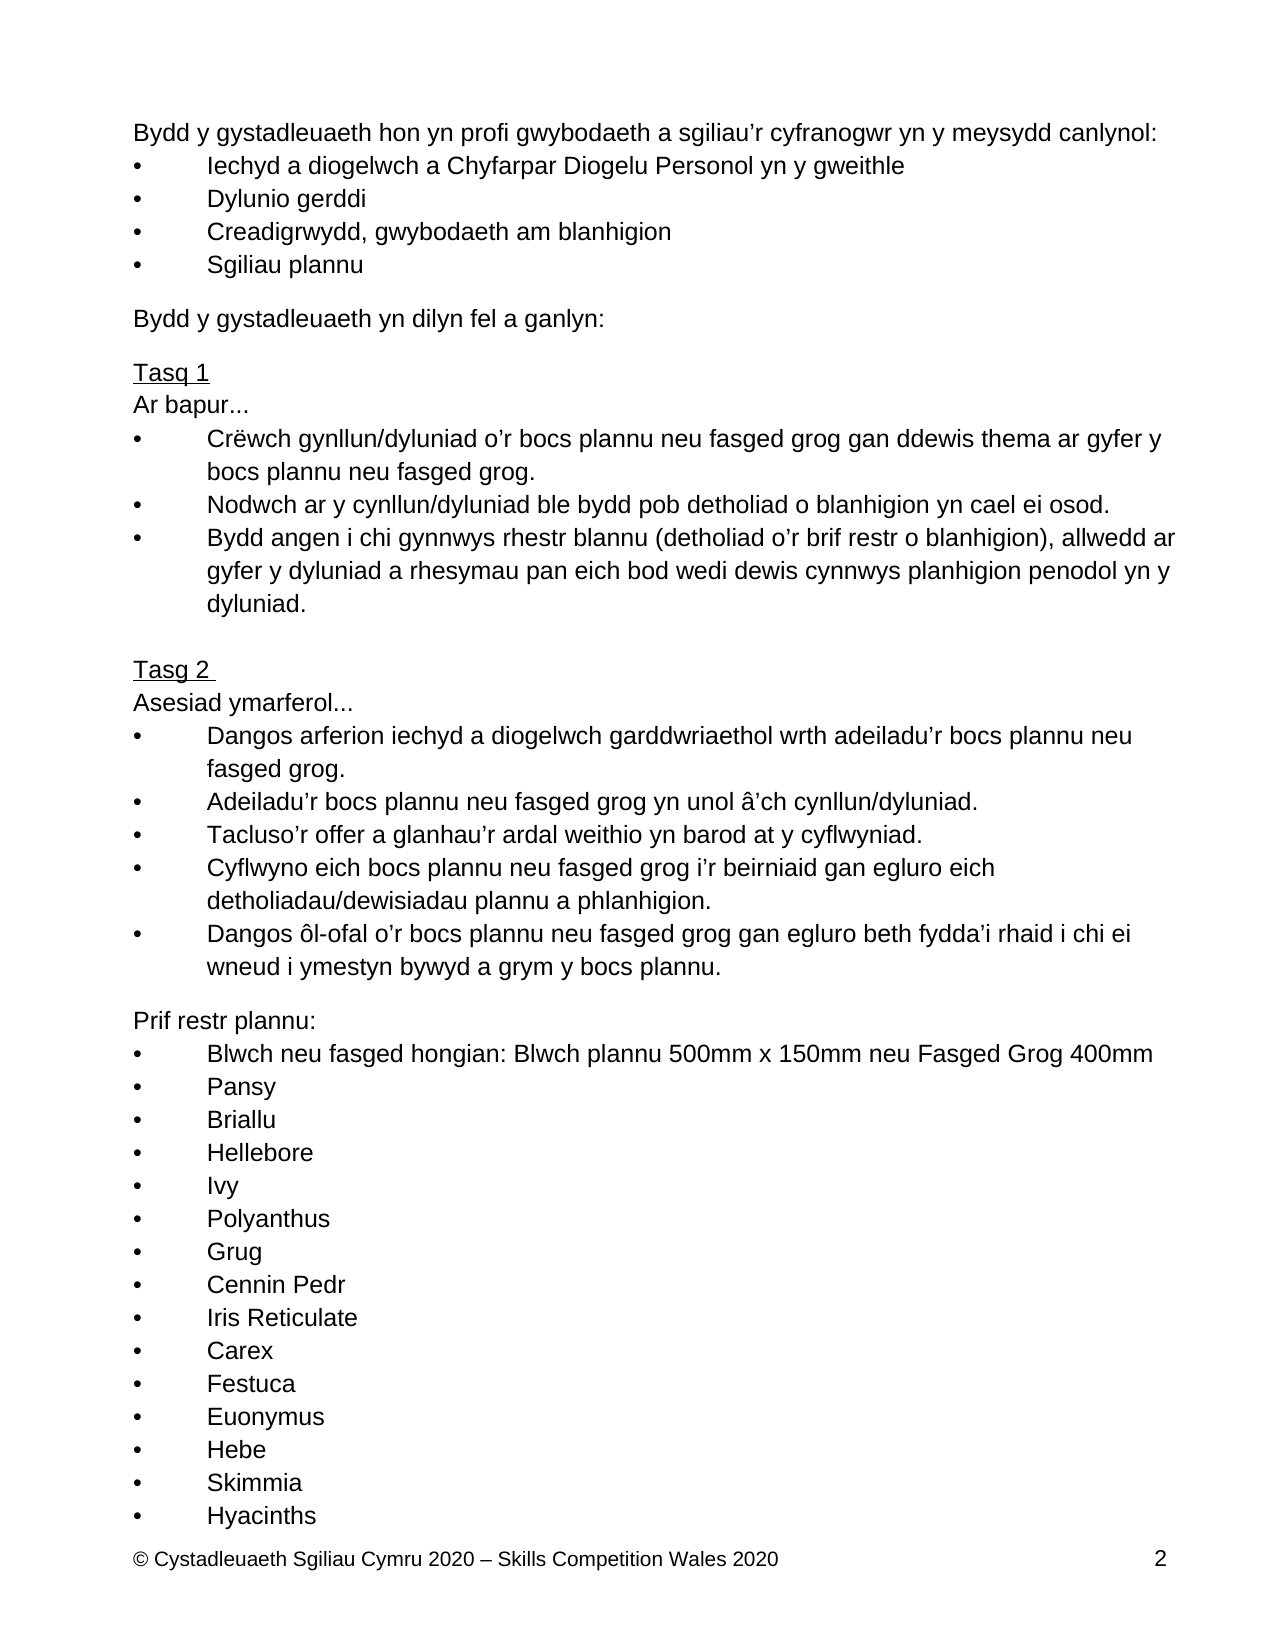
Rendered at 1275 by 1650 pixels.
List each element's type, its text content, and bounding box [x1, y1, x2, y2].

list Adeiladu’r bocs plannu neu fasged grog yn unol â’ch cynllun/dyluniad. [133, 787, 1182, 816]
list Briallu [133, 1105, 1182, 1134]
list Dylunio gerddi [133, 184, 1182, 213]
list Hyacinths [133, 1501, 1182, 1530]
text Tasg 2 [133, 655, 1182, 683]
list Carex [133, 1336, 1182, 1365]
list Bydd angen i chi gynnwys rhestr blannu (detholiad o’r brif restr o blanhigion), allwedd ar gyfer y dyluniad a rhesymau pan eich bod wedi dewis cynnwys planhigion penodol yn y dyluniad. [133, 523, 1182, 617]
list Cennin Pedr [133, 1270, 1182, 1299]
list Blwch neu fasged hongian: Blwch plannu 500mm x 150mm neu Fasged Grog 400mm [133, 1039, 1182, 1068]
text Prif restr plannu: [133, 1006, 1182, 1034]
list Dangos ôl-ofal o’r bocs plannu neu fasged grog gan egluro beth fydda’i rhaid i chi ei wneud i ymestyn bywyd a grym y bocs plannu. [133, 919, 1182, 981]
list Iechyd a diogelwch a Chyfarpar Diogelu Personol yn y gweithle [133, 151, 1182, 180]
list Grug [133, 1237, 1182, 1266]
list Sgiliau plannu [133, 250, 1182, 279]
list Creadigrwydd, gwybodaeth am blanhigion [133, 217, 1182, 246]
text Ar bapur... [133, 391, 1182, 419]
list Iris Reticulate [133, 1303, 1182, 1332]
list Tacluso’r offer a glanhau’r ardal weithio yn barod at y cyflwyniad. [133, 820, 1182, 848]
list Pansy [133, 1072, 1182, 1101]
list Ivy [133, 1171, 1182, 1200]
list Hellebore [133, 1138, 1182, 1167]
list Nodwch ar y cynllun/dyluniad ble bydd pob detholiad o blanhigion yn cael ei osod. [133, 489, 1182, 518]
list Hebe [133, 1435, 1182, 1464]
list Cyflwyno eich bocs plannu neu fasged grog i’r beirniaid gan egluro eich detholiadau/dewisiadau plannu a phlanhigion. [133, 853, 1182, 914]
list Dangos arferion iechyd a diogelwch garddwriaethol wrth adeiladu’r bocs plannu neu fasged grog. [133, 721, 1182, 782]
list Polyanthus [133, 1204, 1182, 1233]
list Crëwch gynllun/dyluniad o’r bocs plannu neu fasged grog gan ddewis thema ar gyfer y bocs plannu neu fasged grog. [133, 423, 1182, 485]
text Bydd y gystadleuaeth hon yn profi gwybodaeth a sgiliau’r cyfranogwr yn y meysydd canlynol: [133, 118, 1182, 147]
list Festuca [133, 1369, 1182, 1398]
text Asesiad ymarferol... [133, 688, 1182, 716]
text Tasq 1 [133, 357, 1182, 386]
list Skimmia [133, 1468, 1182, 1497]
text Bydd y gystadleuaeth yn dilyn fel a ganlyn: [133, 303, 1182, 332]
list Euonymus [133, 1402, 1182, 1431]
